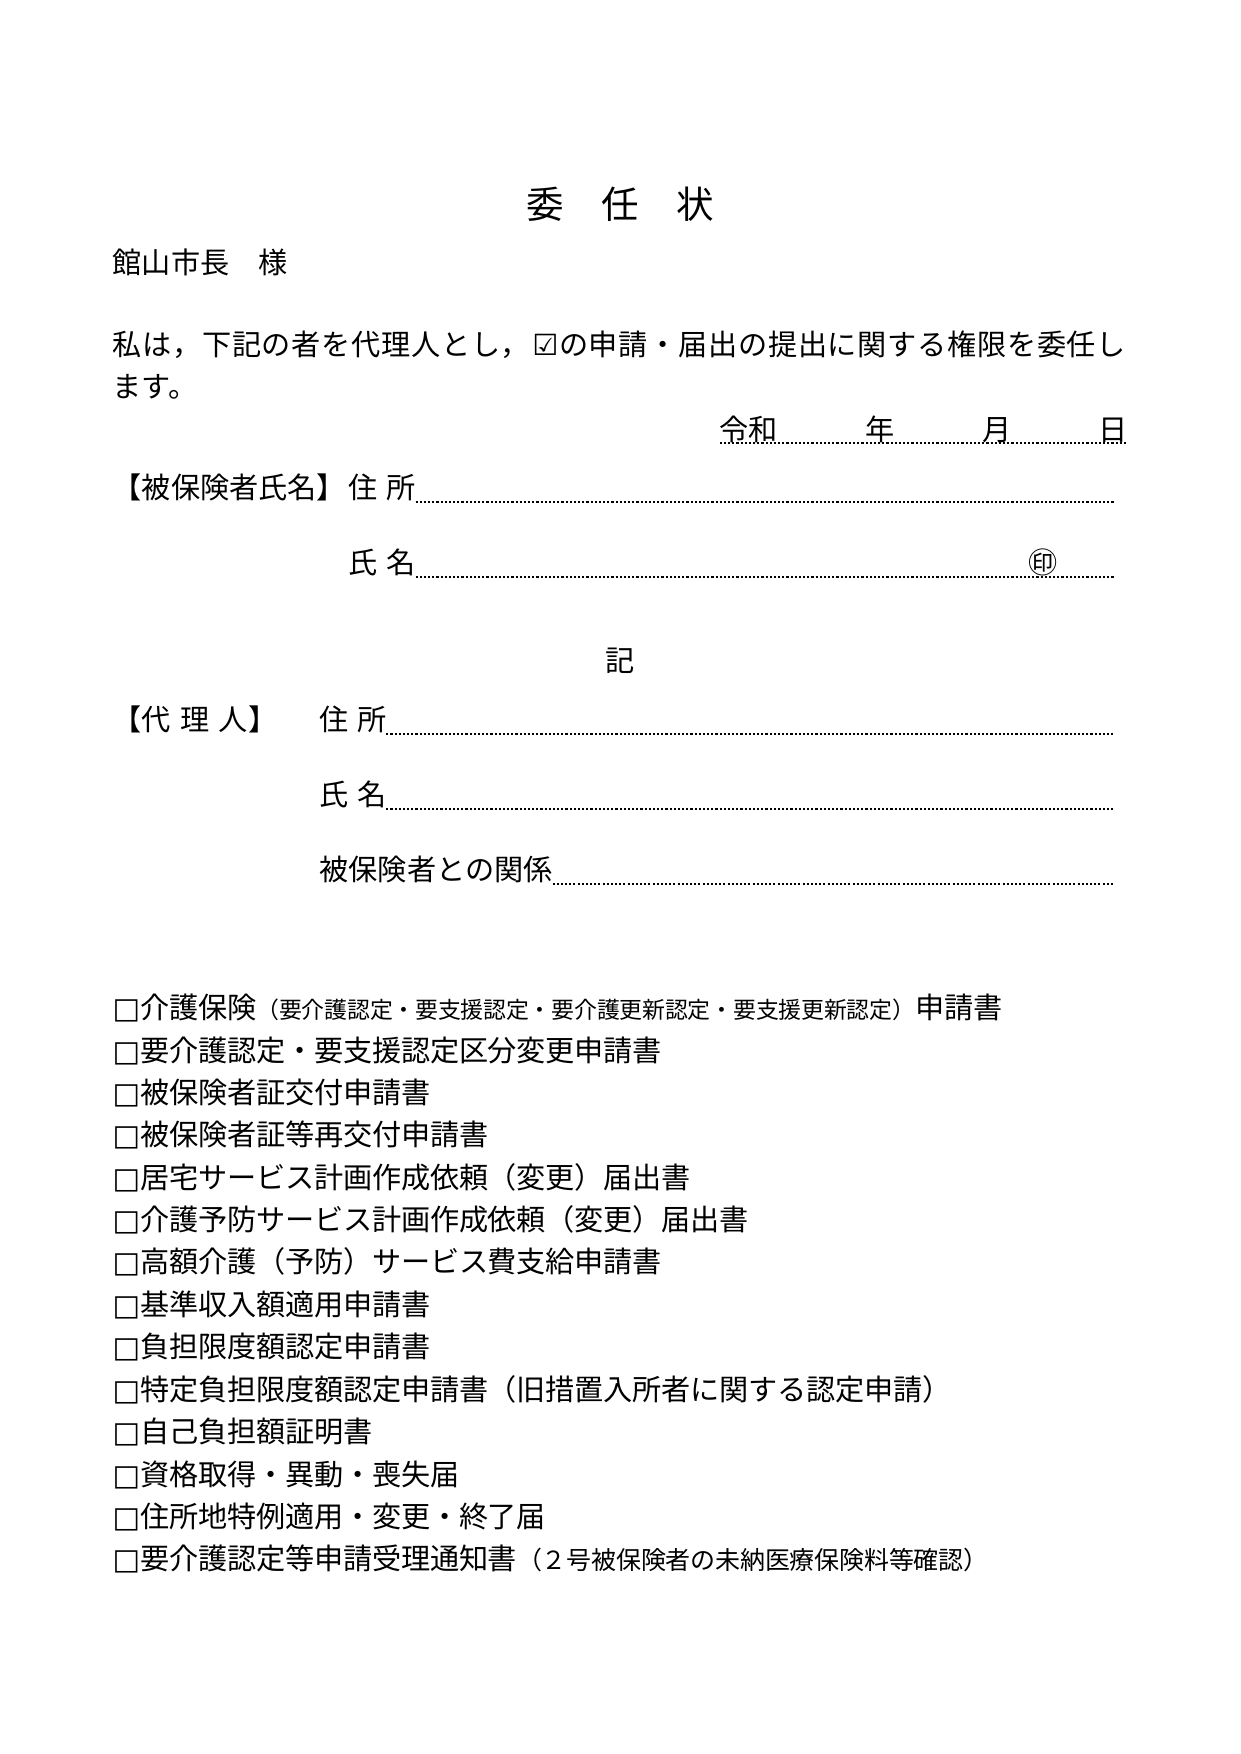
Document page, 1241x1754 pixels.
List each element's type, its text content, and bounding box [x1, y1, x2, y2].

text □要介護認定・要支援認定区分変更申請書 [112, 1027, 1128, 1069]
text □要介護認定等申請受理通知書（２号被保険者の未納医療保険料等確認） [112, 1536, 1128, 1578]
text 委任状 [112, 164, 1128, 239]
subtitle 記 [112, 638, 1128, 680]
text □被保険者証交付申請書 [112, 1069, 1128, 1112]
text □介護保険（要介護認定・要支援認定・要介護更新認定・要支援更新認定）申請書 [112, 985, 1128, 1027]
text □高額介護（予防）サービス費支給申請書 [112, 1239, 1128, 1281]
text □介護予防サービス計画作成依頼（変更）届出書 [112, 1197, 1128, 1239]
text 【代理人】 住所 [112, 680, 1128, 755]
text 令和 年 月 日 [112, 406, 1128, 448]
text 私は，下記の者を代理人とし，☑の申請・届出の提出に関する権限を委任します。 [112, 321, 1128, 406]
text 被保険者との関係 [112, 830, 1128, 905]
text □住所地特例適用・変更・終了届 [112, 1493, 1128, 1536]
text 館山市長 様 [112, 239, 1128, 282]
text 氏名 ㊞ [112, 523, 1128, 598]
text □居宅サービス計画作成依頼（変更）届出書 [112, 1154, 1128, 1197]
text □負担限度額認定申請書 [112, 1324, 1128, 1366]
text 氏名 [112, 755, 1128, 830]
text □被保険者証等再交付申請書 [112, 1112, 1128, 1154]
text □基準収入額適用申請書 [112, 1281, 1128, 1324]
text 【被保険者氏名】 住所 [112, 448, 1128, 523]
text □自己負担額証明書 [112, 1409, 1128, 1451]
text □資格取得・異動・喪失届 [112, 1451, 1128, 1493]
text □特定負担限度額認定申請書（旧措置入所者に関する認定申請） [112, 1366, 1128, 1409]
